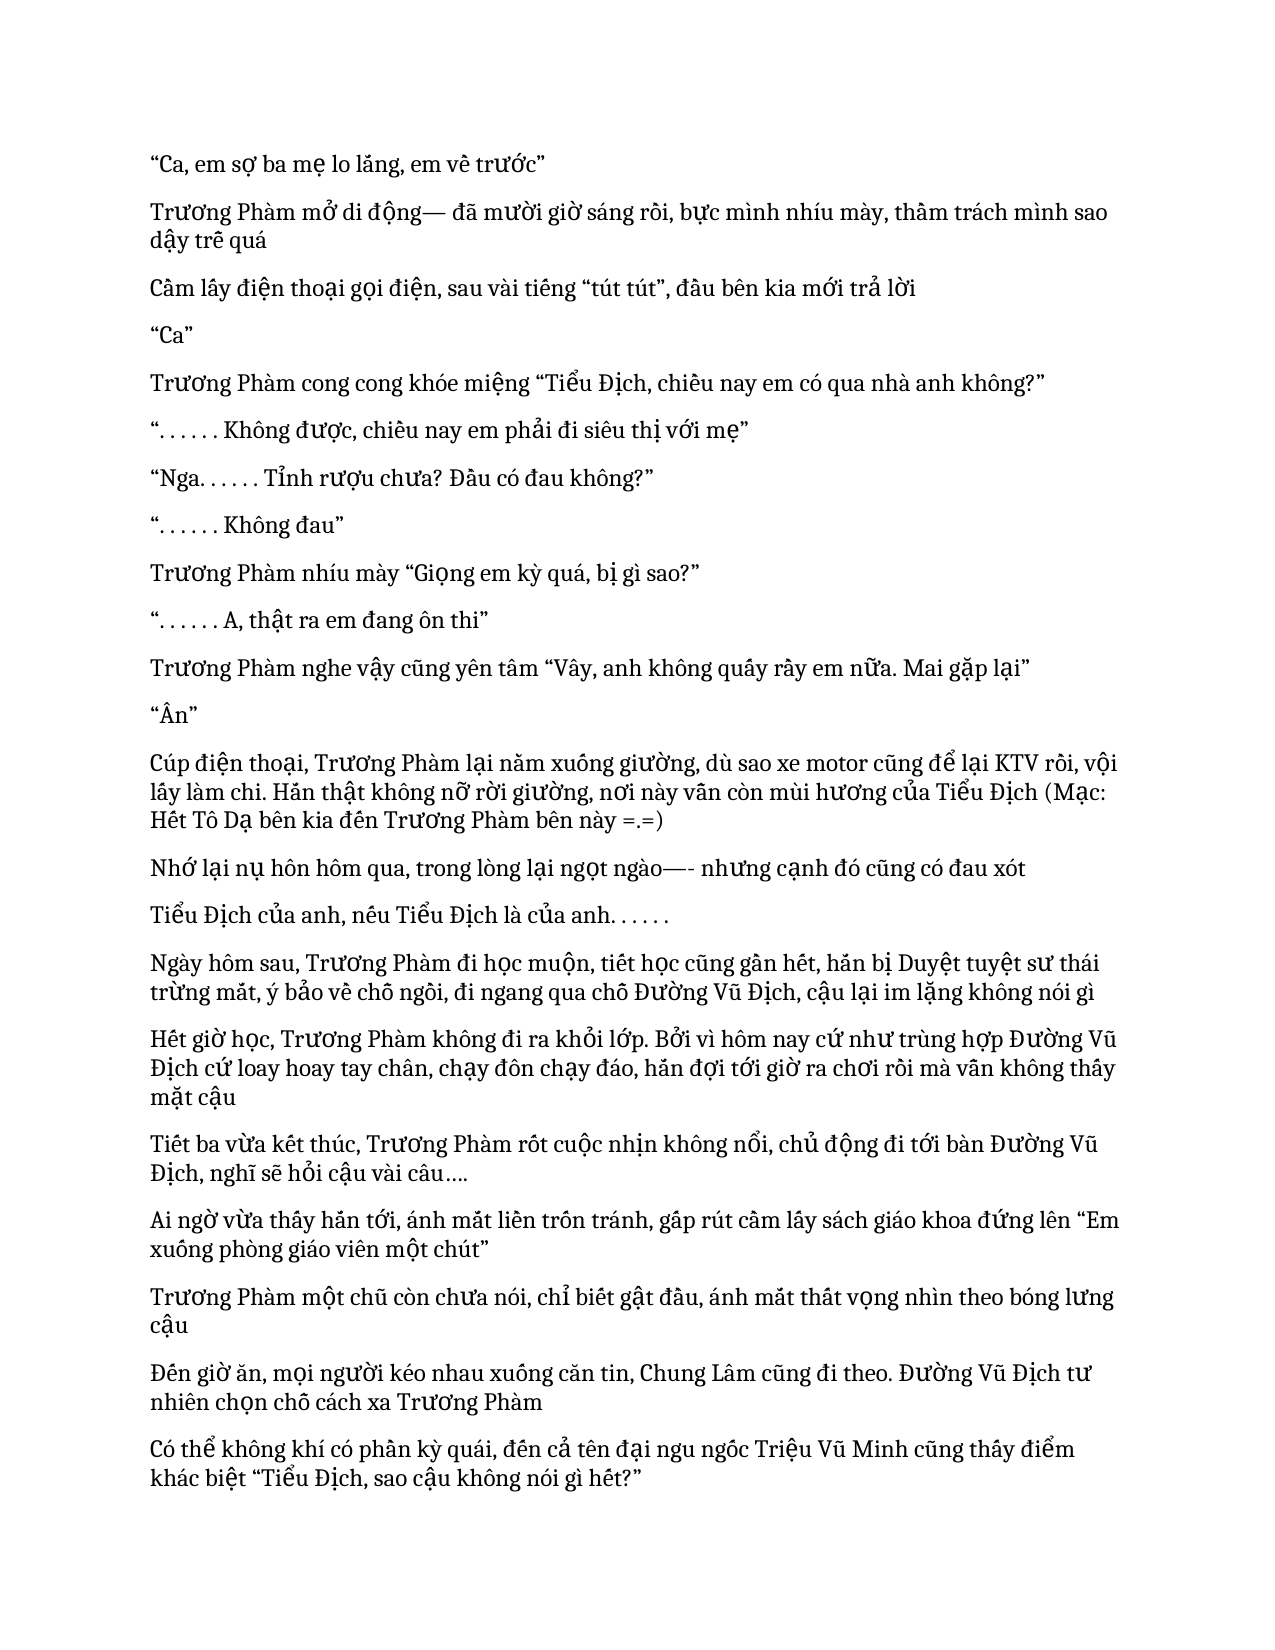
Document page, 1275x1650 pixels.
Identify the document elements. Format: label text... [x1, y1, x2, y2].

text Trương Phàm một chũ còn chưa nói, chỉ biết gật đầu, ánh mắt thất vọng nhìn theo bóng lưng cậu [150, 1282, 1125, 1340]
text Có thể không khí có phần kỳ quái, đến cả tên đại ngu ngốc Triệu Vũ Minh cũng thấy điểm khác biệt “Tiểu Địch, sao cậu không nói gì hết?” [150, 1435, 1125, 1492]
text “Ca” [150, 321, 1125, 350]
text Ngày hôm sau, Trương Phàm đi học muộn, tiết học cũng gần hết, hắn bị Duyệt tuyệt sư thái trừng mắt, ý bảo về chỗ ngồi, đi ngang qua chỗ Đường Vũ Địch, cậu lại im lặng không nói gì [150, 949, 1125, 1006]
text “Ân” [150, 701, 1125, 730]
text Tiết ba vừa kết thúc, Trương Phàm rốt cuộc nhịn không nổi, chủ động đi tới bàn Đường Vũ Địch, nghĩ sẽ hỏi cậu vài câu…. [150, 1130, 1125, 1187]
text “. . . . . . Không đau” [150, 511, 1125, 540]
text Tiểu Địch của anh, nếu Tiểu Địch là của anh. . . . . . [150, 901, 1125, 930]
text “Ca, em sợ ba mẹ lo lắng, em về trước” [150, 150, 1125, 179]
text “. . . . . . A, thật ra em đang ôn thi” [150, 606, 1125, 635]
text Đến giờ ăn, mọi người kéo nhau xuống căn tin, Chung Lâm cũng đi theo. Đường Vũ Địch tư nhiên chọn chỗ cách xa Trương Phàm [150, 1359, 1125, 1416]
text Hết giờ học, Trương Phàm không đi ra khỏi lớp. Bởi vì hôm nay cứ như trùng hợp Đường Vũ Địch cứ loay hoay tay chân, chạy đôn chạy đáo, hắn đợi tới giờ ra chơi rồi mà vẫn không thấy mặt cậu [150, 1025, 1125, 1111]
text “Nga. . . . . . Tỉnh rượu chưa? Đầu có đau không?” [150, 464, 1125, 492]
text Trương Phàm nhíu mày “Giọng em kỳ quá, bị gì sao?” [150, 559, 1125, 587]
text Trương Phàm nghe vậy cũng yên tâm “Vây, anh không quấy rầy em nữa. Mai gặp lại” [150, 654, 1125, 682]
text Trương Phàm cong cong khóe miệng “Tiểu Địch, chiều nay em có qua nhà anh không?” [150, 369, 1125, 397]
text Nhớ lại nụ hôn hôm qua, trong lòng lại ngọt ngào—- nhưng cạnh đó cũng có đau xót [150, 854, 1125, 882]
text Cầm lấy điện thoại gọi điện, sau vài tiếng “tút tút”, đầu bên kia mới trả lời [150, 274, 1125, 302]
text Cúp điện thoại, Trương Phàm lại nằm xuống giường, dù sao xe motor cũng để lại KTV rồi, vội lấy làm chi. Hắn thật không nỡ rời giường, nơi này vẫn còn mùi hương của Tiểu Địch (Mạc: Hết Tô Dạ bên kia đến Trương Phàm bên này =.=) [150, 749, 1125, 835]
text “. . . . . . Không được, chiều nay em phải đi siêu thị với mẹ” [150, 416, 1125, 445]
text Ai ngờ vừa thấy hắn tới, ánh mắt liền trốn tránh, gấp rút cầm lấy sách giáo khoa đứng lên “Em xuống phòng giáo viên một chút” [150, 1206, 1125, 1264]
text Trương Phàm mở di động— đã mười giờ sáng rồi, bực mình nhíu mày, thầm trách mình sao dậy trễ quá [150, 197, 1125, 255]
